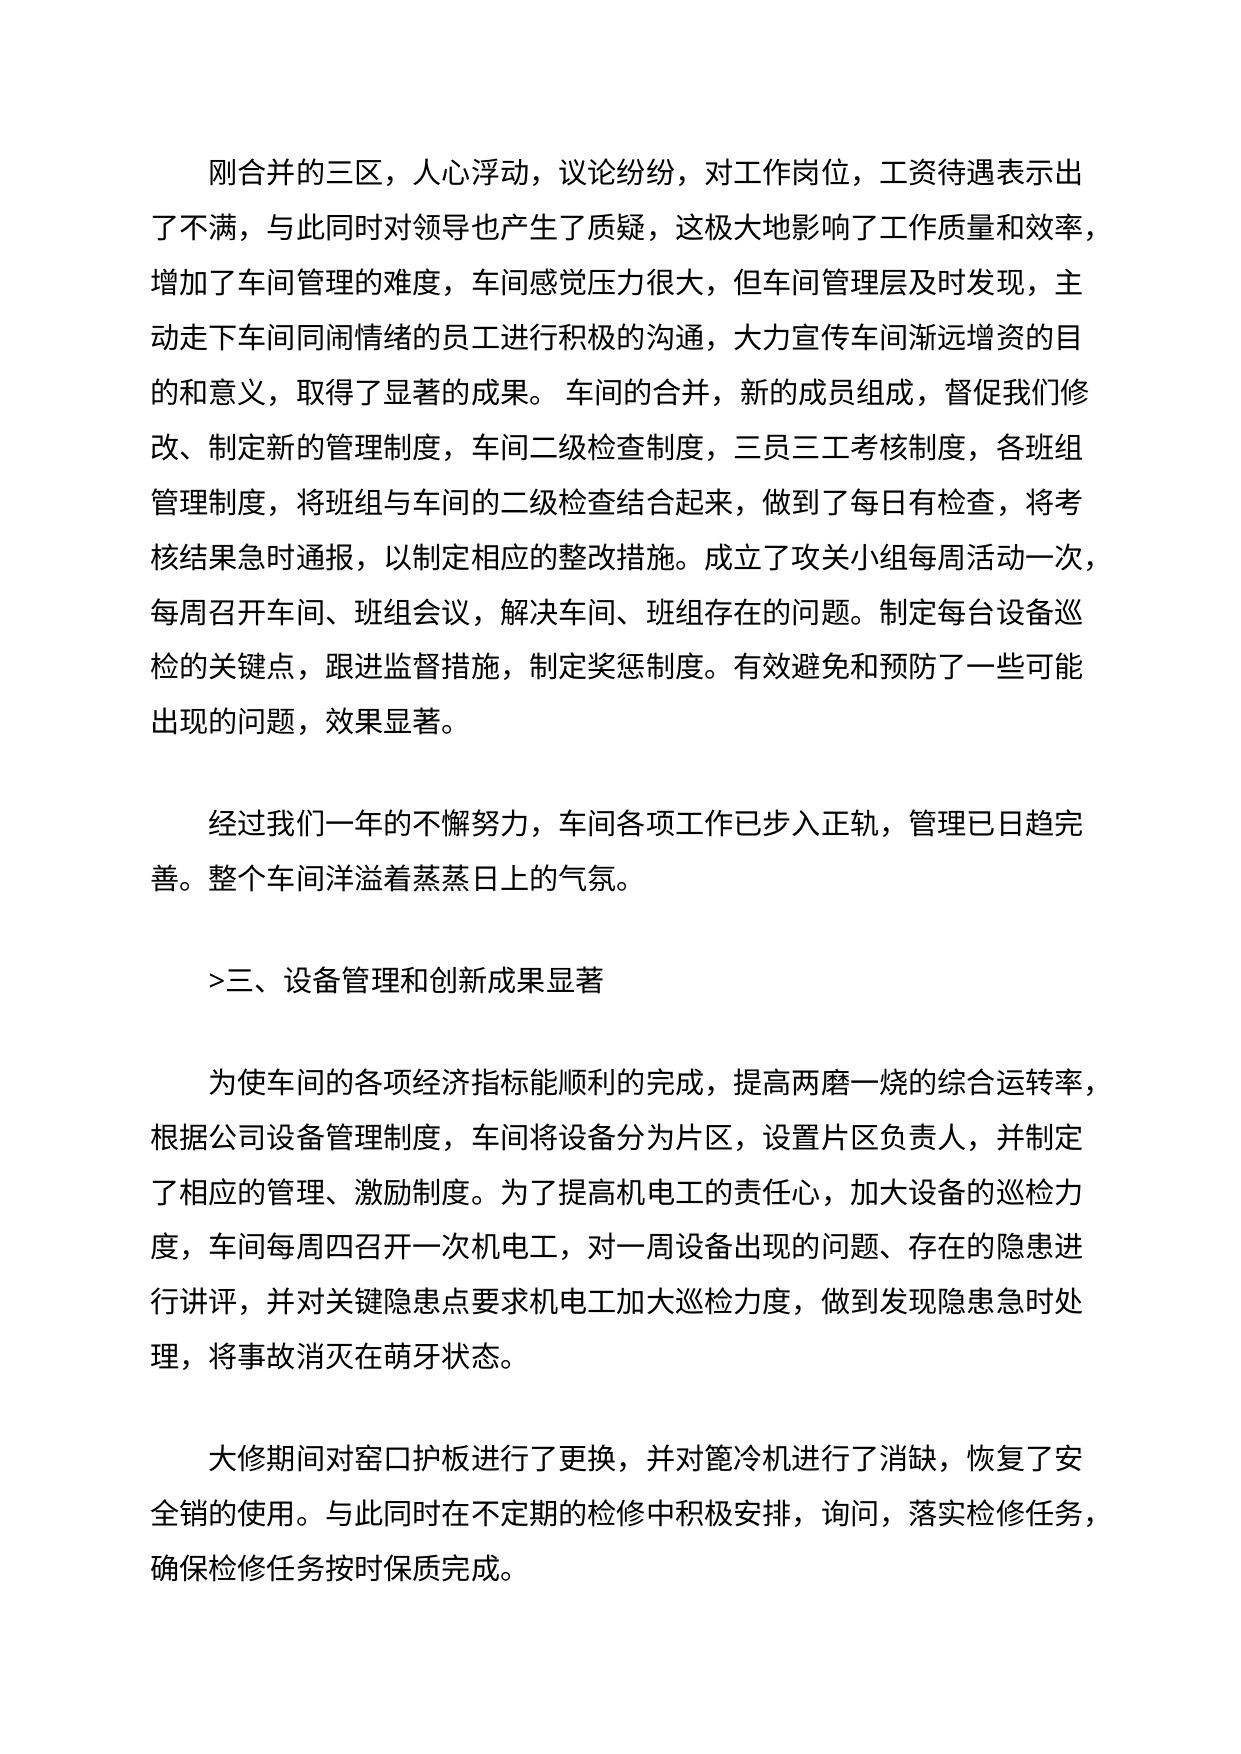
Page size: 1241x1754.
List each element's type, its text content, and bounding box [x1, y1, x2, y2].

text >三、设备管理和创新成果显著 [150, 957, 1090, 1000]
text 刚合并的三区，人心浮动，议论纷纷，对工作岗位，工资待遇表示出了不满，与此同时对领导也产生了质疑，这极大地影响了工作质量和效率，增加了车间管理的难度，车间感觉压力很大，但车间管理层及时发现，主动走下车间同闹情绪的员工进行积极的沟通，大力宣传车间渐远增资的目的和意义，取得了显著的成果。 车间的合并，新的成员组成，督促我们修改、制定新的管理制度，车间二级检查制度，三员三工考核制度，各班组管理制度，将班组与车间的二级检查结合起来，做到了每日有检查，将考核结果急时通报，以制定相应的整改措施。成立了攻关小组每周活动一次，每周召开车间、班组会议，解决车间、班组存在的问题。制定每台设备巡检的关键点，跟进监督措施，制定奖惩制度。有效避免和预防了一些可能出现的问题，效果显著。 [150, 150, 1090, 741]
text 经过我们一年的不懈努力，车间各项工作已步入正轨，管理已日趋完善。整个车间洋溢着蒸蒸日上的气氛。 [150, 801, 1090, 898]
text 为使车间的各项经济指标能顺利的完成，提高两磨一烧的综合运转率，根据公司设备管理制度，车间将设备分为片区，设置片区负责人，并制定了相应的管理、激励制度。为了提高机电工的责任心，加大设备的巡检力度，车间每周四召开一次机电工，对一周设备出现的问题、存在的隐患进行讲评，并对关键隐患点要求机电工加大巡检力度，做到发现隐患急时处理，将事故消灭在萌牙状态。 [150, 1059, 1090, 1376]
text 大修期间对窑口护板进行了更换，并对篦冷机进行了消缺，恢复了安全销的使用。与此同时在不定期的检修中积极安排，询问，落实检修任务，确保检修任务按时保质完成。 [150, 1436, 1090, 1588]
